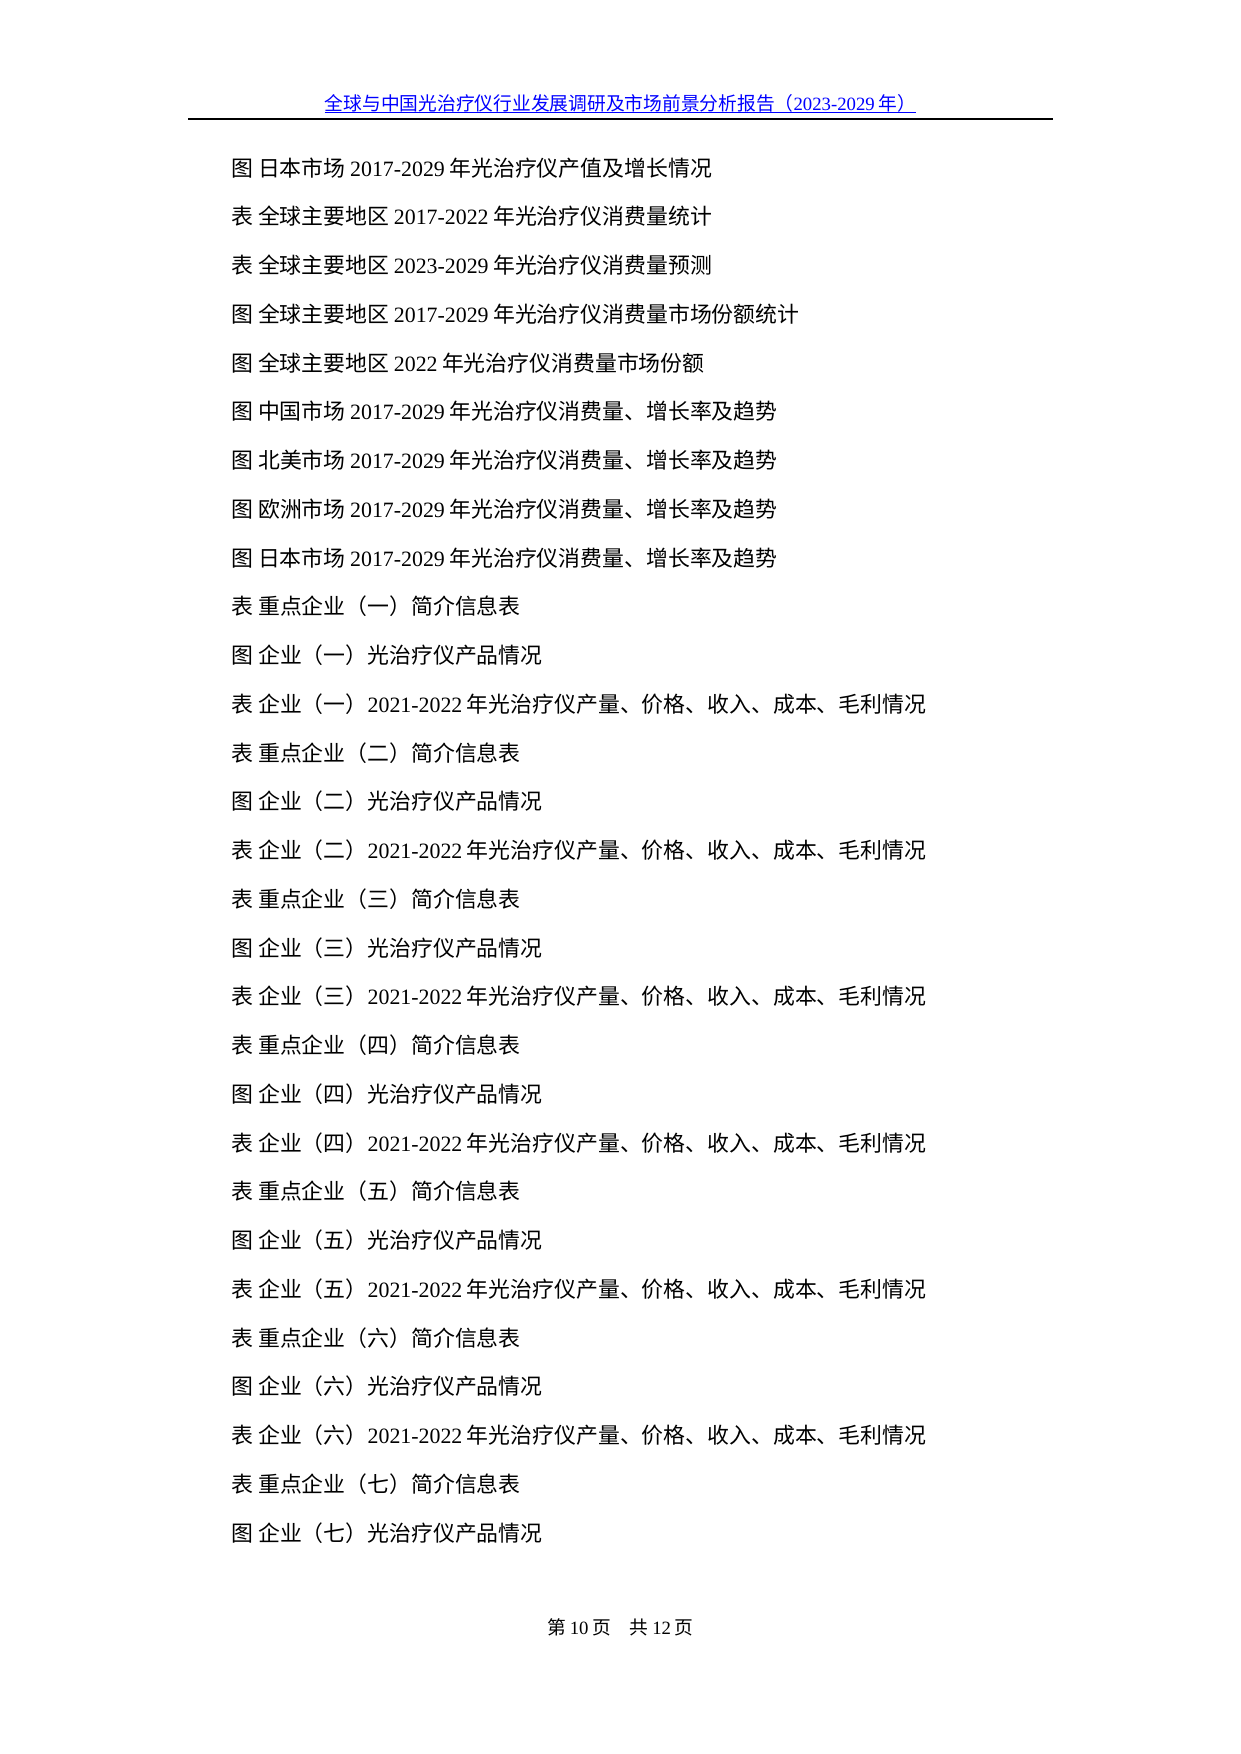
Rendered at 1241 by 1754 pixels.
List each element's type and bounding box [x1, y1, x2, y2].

text [187, 150, 1053, 1548]
